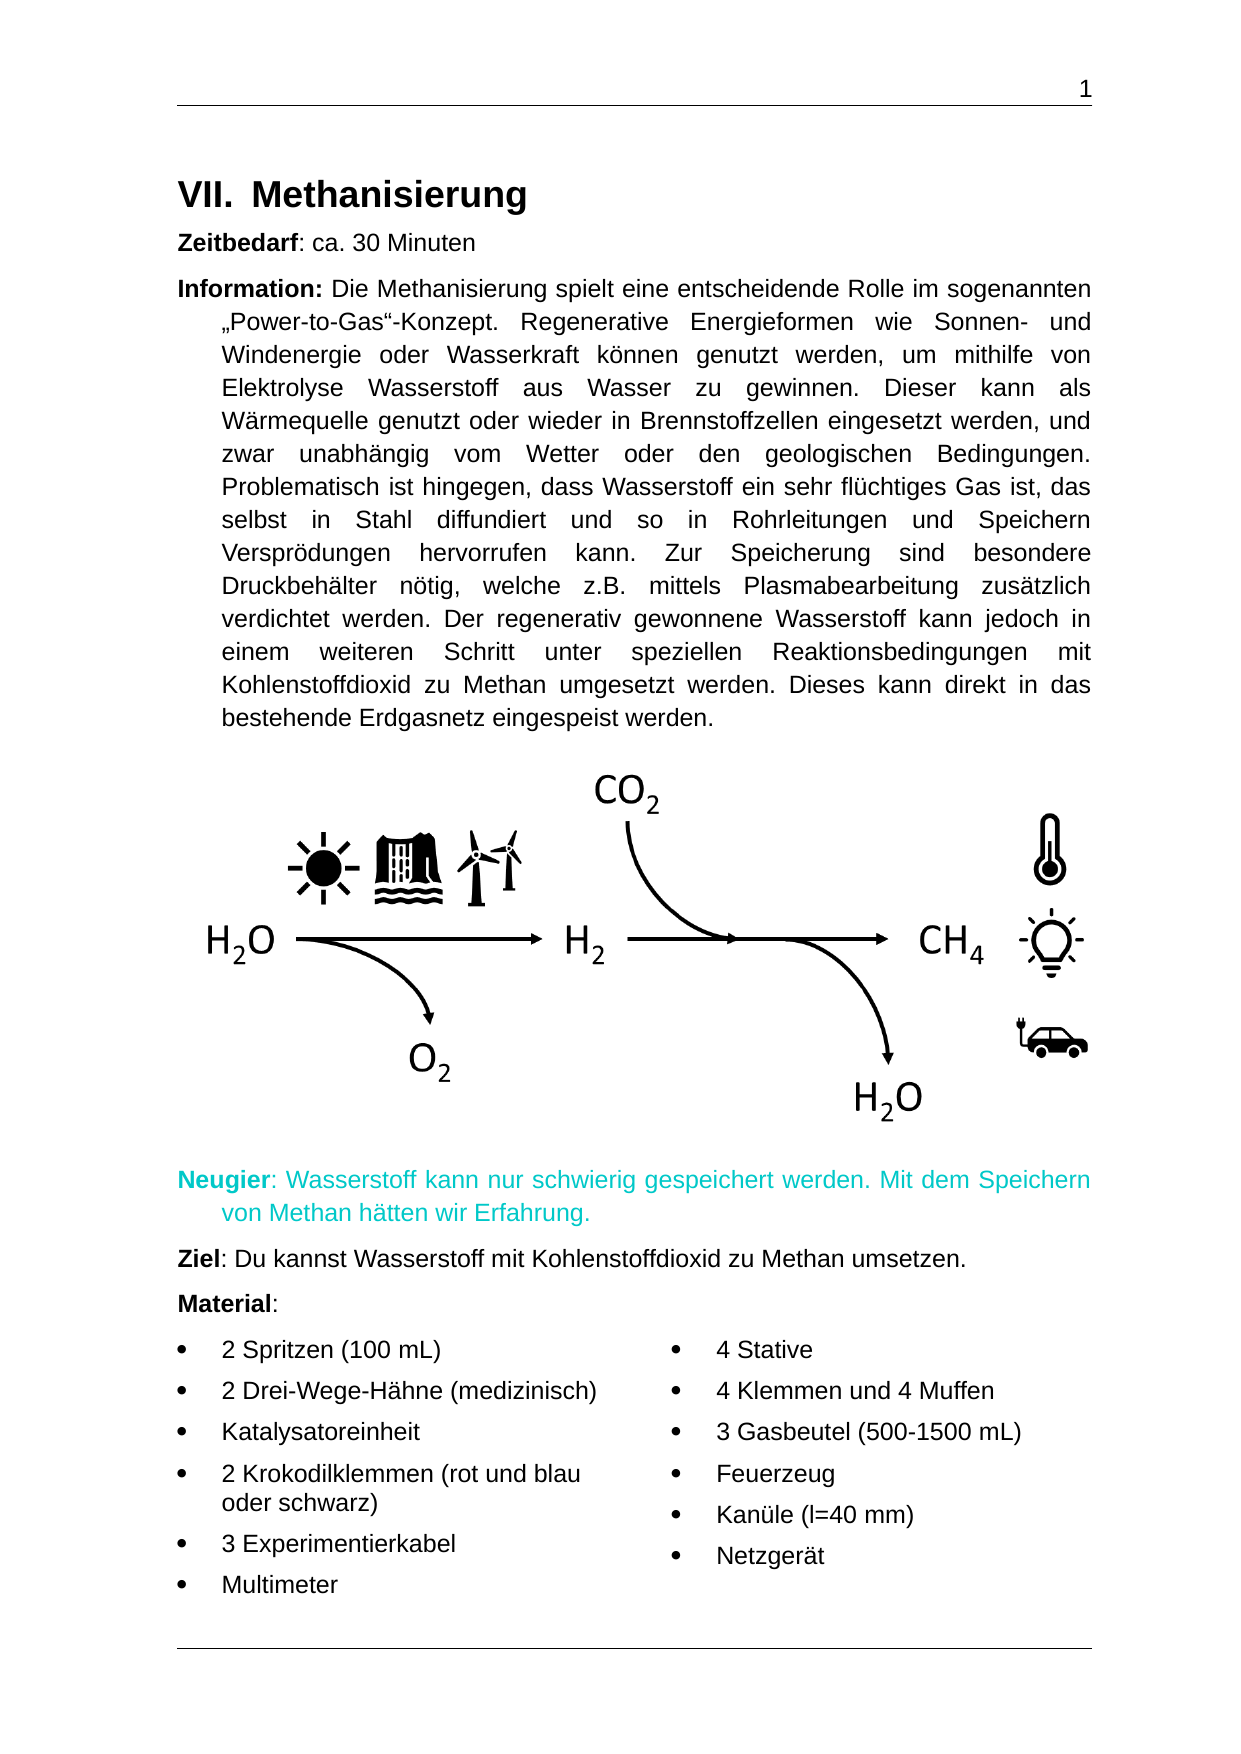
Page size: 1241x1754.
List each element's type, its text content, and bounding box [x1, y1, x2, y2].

list Netzgerät [672, 1541, 1092, 1570]
list 2 Krokodilklemmen (rot und blau oder schwarz) [177, 1459, 598, 1516]
subtitle Methanisierung [177, 173, 1092, 216]
picture [177, 748, 1091, 1149]
text Zeitbedarf: ca. 30 Minuten [177, 228, 1092, 257]
list 4 Klemmen und 4 Muffen [672, 1376, 1092, 1405]
text Material: [177, 1289, 1092, 1318]
list 3 Gasbeutel (500-1500 mL) [672, 1417, 1092, 1446]
list 2 Spritzen (100 mL) [177, 1334, 598, 1363]
list 2 Drei-Wege-Hähne (medizinisch) [177, 1376, 598, 1405]
list Katalysatoreinheit [177, 1417, 598, 1446]
list Multimeter [177, 1570, 598, 1599]
list Kanüle (l=40 mm) [672, 1500, 1092, 1529]
text Information: Die Methanisierung spielt eine entscheidende Rolle im sogenannten „Power-to-Gas“-Konzept. Regenerative Energieformen wie Sonnen- und Windenergie oder Wasserkraft können genutzt werden, um mithilfe von Elektrolyse Wasserstoff aus Wasser zu gewinnen. Dieser kann als Wärmequelle genutzt oder wieder in Brennstoffzellen eingesetzt werden, und zwar unabhängig vom Wetter oder den geologischen Bedingungen. Problematisch ist hingegen, dass Wasserstoff ein sehr flüchtiges Gas ist, das selbst in Stahl diffundiert und so in Rohrleitungen und Speichern Versprödungen hervorrufen kann. Zur Speicherung sind besondere Druckbehälter nötig, welche z.B. mittels Plasmabearbeitung zusätzlich verdichtet werden. Der regenerativ gewonnene Wasserstoff kann jedoch in einem weiteren Schritt unter speziellen Reaktionsbedingungen mit Kohlenstoffdioxid zu Methan umgesetzt werden. Dieses kann direkt in das bestehende Erdgasnetz eingespeist werden. [177, 274, 1092, 732]
list Feuerzeug [672, 1459, 1092, 1487]
list 3 Experimentierkabel [177, 1529, 598, 1558]
text Ziel: Du kannst Wasserstoff mit Kohlenstoffdioxid zu Methan umsetzen. [177, 1243, 1092, 1272]
text Neugier: Wasserstoff kann nur schwierig gespeichert werden. Mit dem Speichern von Methan hätten wir Erfahrung. [177, 1165, 1092, 1227]
list 4 Stative [672, 1334, 1092, 1363]
